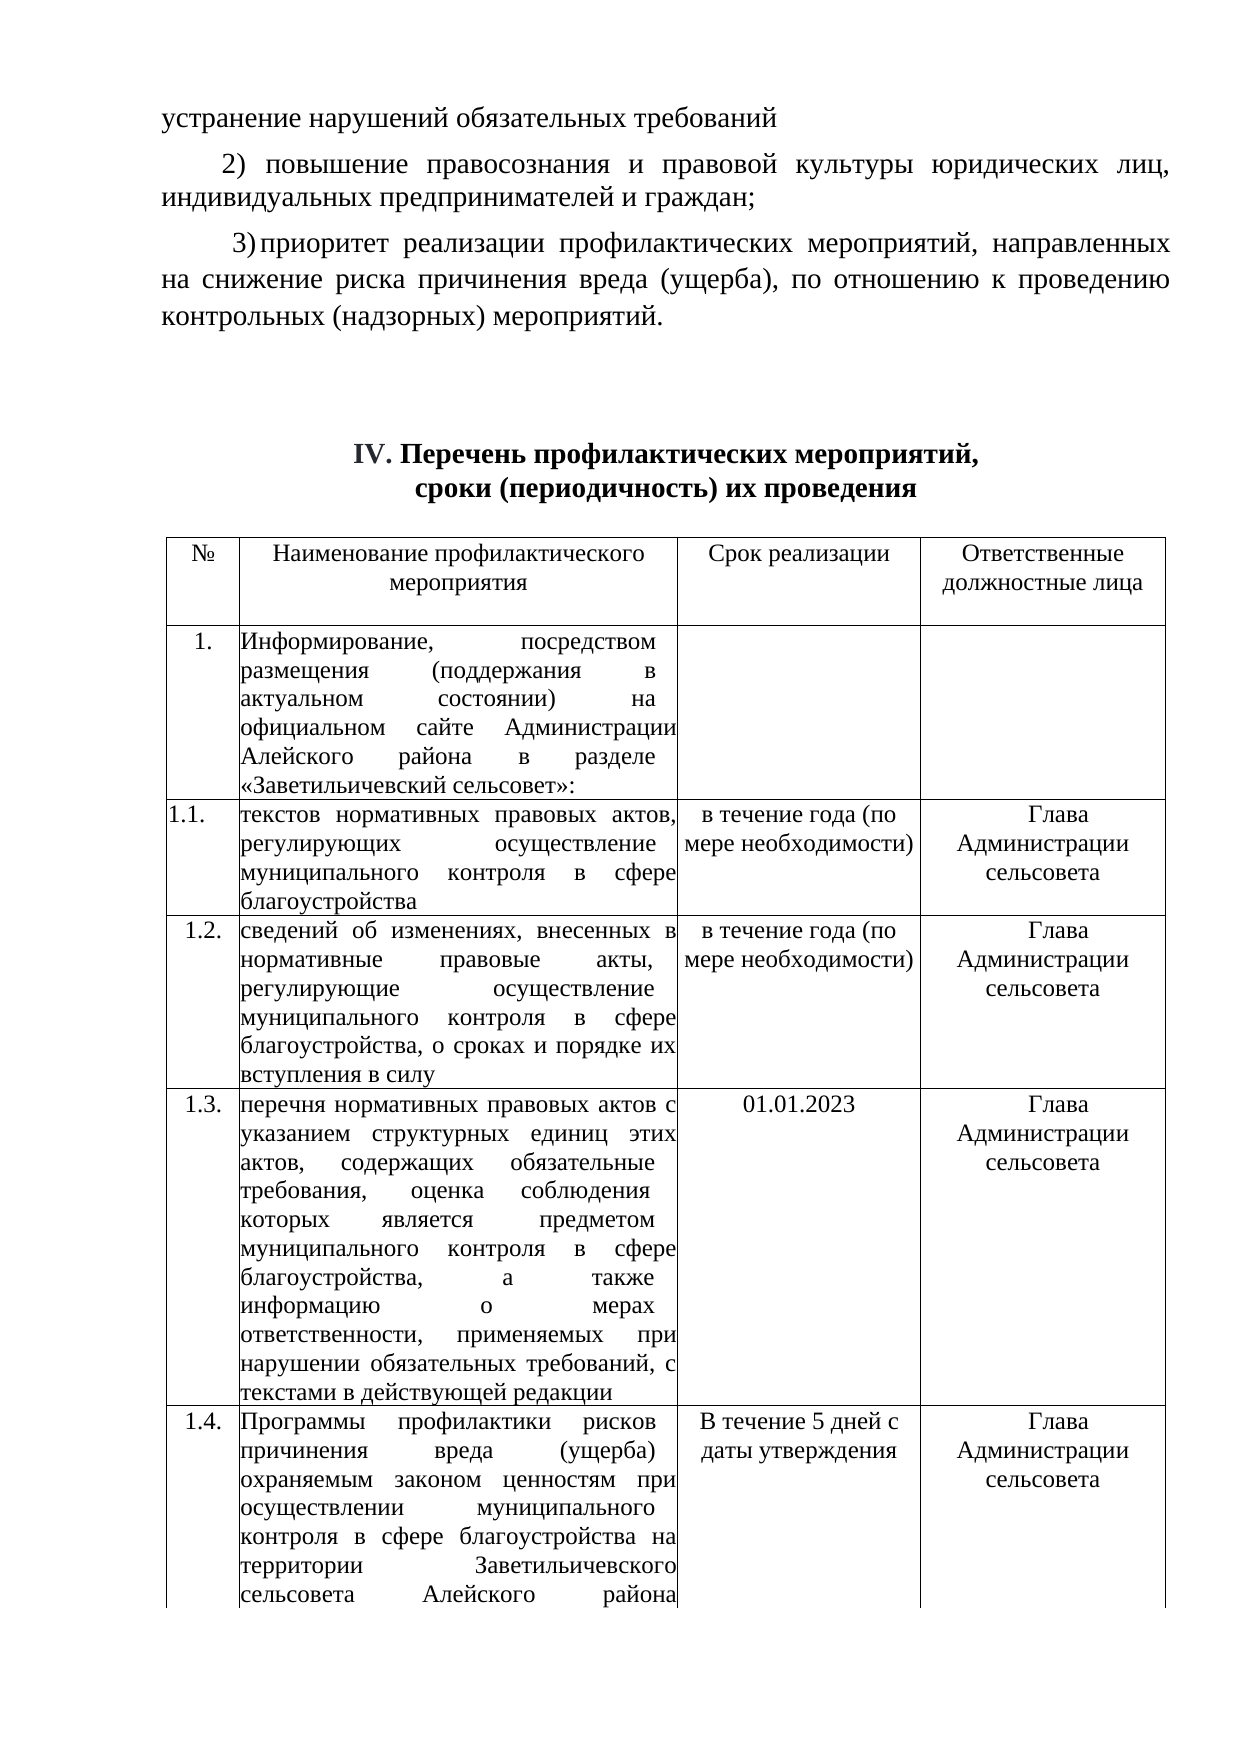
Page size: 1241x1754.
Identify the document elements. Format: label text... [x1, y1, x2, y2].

table_cell 1.2. [167, 916, 239, 1088]
table_cell Глава Администрации сельсовета [921, 1089, 1165, 1405]
list повышение правосознания и правовой культуры юридических лиц, индивидуальных предпринимателей и граждан; [161, 146, 1171, 213]
table_cell В течение 5 дней с даты утверждения [678, 1406, 920, 1608]
table_header Ответственные должностные лица [921, 538, 1165, 625]
table_cell текстов нормативных правовых актов, регулирующих осуществление муниципального контроля в сфере благоустройства [240, 800, 677, 914]
table_cell 1.1. [167, 800, 239, 914]
list приоритет реализации профилактических мероприятий, направленных на снижение риска причинения вреда (ущерба), по отношению к проведению контрольных (надзорных) мероприятий. [161, 225, 1171, 331]
table_header № [167, 538, 239, 625]
table_cell Глава Администрации сельсовета [921, 800, 1165, 914]
table_cell Информирование, посредством размещения (поддержания в актуальном состоянии) на официальном сайте Администрации Алейского района в разделе «Заветильичевский сельсовет»: [240, 626, 677, 798]
table_cell в течение года (по мере необходимости) [678, 800, 920, 914]
table_cell [921, 626, 1165, 798]
text IV. Перечень профилактических мероприятий, сроки (периодичность) их проведения [161, 437, 1171, 504]
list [161, 100, 1171, 133]
table_cell перечня нормативных правовых актов с указанием структурных единиц этих актов, содержащих обязательные требования, оценка соблюдения которых является предметом муниципального контроля в сфере благоустройства, а также информацию о мерах ответственности, применяемых при нарушении обязательных требований, с текстами в действующей редакции [240, 1089, 677, 1405]
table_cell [921, 1406, 1165, 1608]
table_header Наименование профилактического мероприятия [240, 538, 677, 625]
table_cell 1.3. [167, 1089, 239, 1405]
table_cell Глава Администрации сельсовета [921, 916, 1165, 1088]
table_cell в течение года (по мере необходимости) [678, 916, 920, 1088]
table_cell 1.4. [167, 1406, 239, 1608]
table_cell [678, 626, 920, 798]
table_cell Программы профилактики рисков причинения вреда (ущерба) охраняемым законом ценностям при осуществлении муниципального контроля в сфере благоустройства на территории Заветильичевского сельсовета Алейского района Алтайского края [240, 1406, 677, 1608]
table_cell 01.01.2023 [678, 1089, 920, 1405]
table_header Срок реализации [678, 538, 920, 625]
table_cell сведений об изменениях, внесенных в нормативные правовые акты, регулирующие осуществление муниципального контроля в сфере благоустройства, о сроках и порядке их вступления в силу [240, 916, 677, 1088]
table_cell 1. [167, 626, 239, 798]
